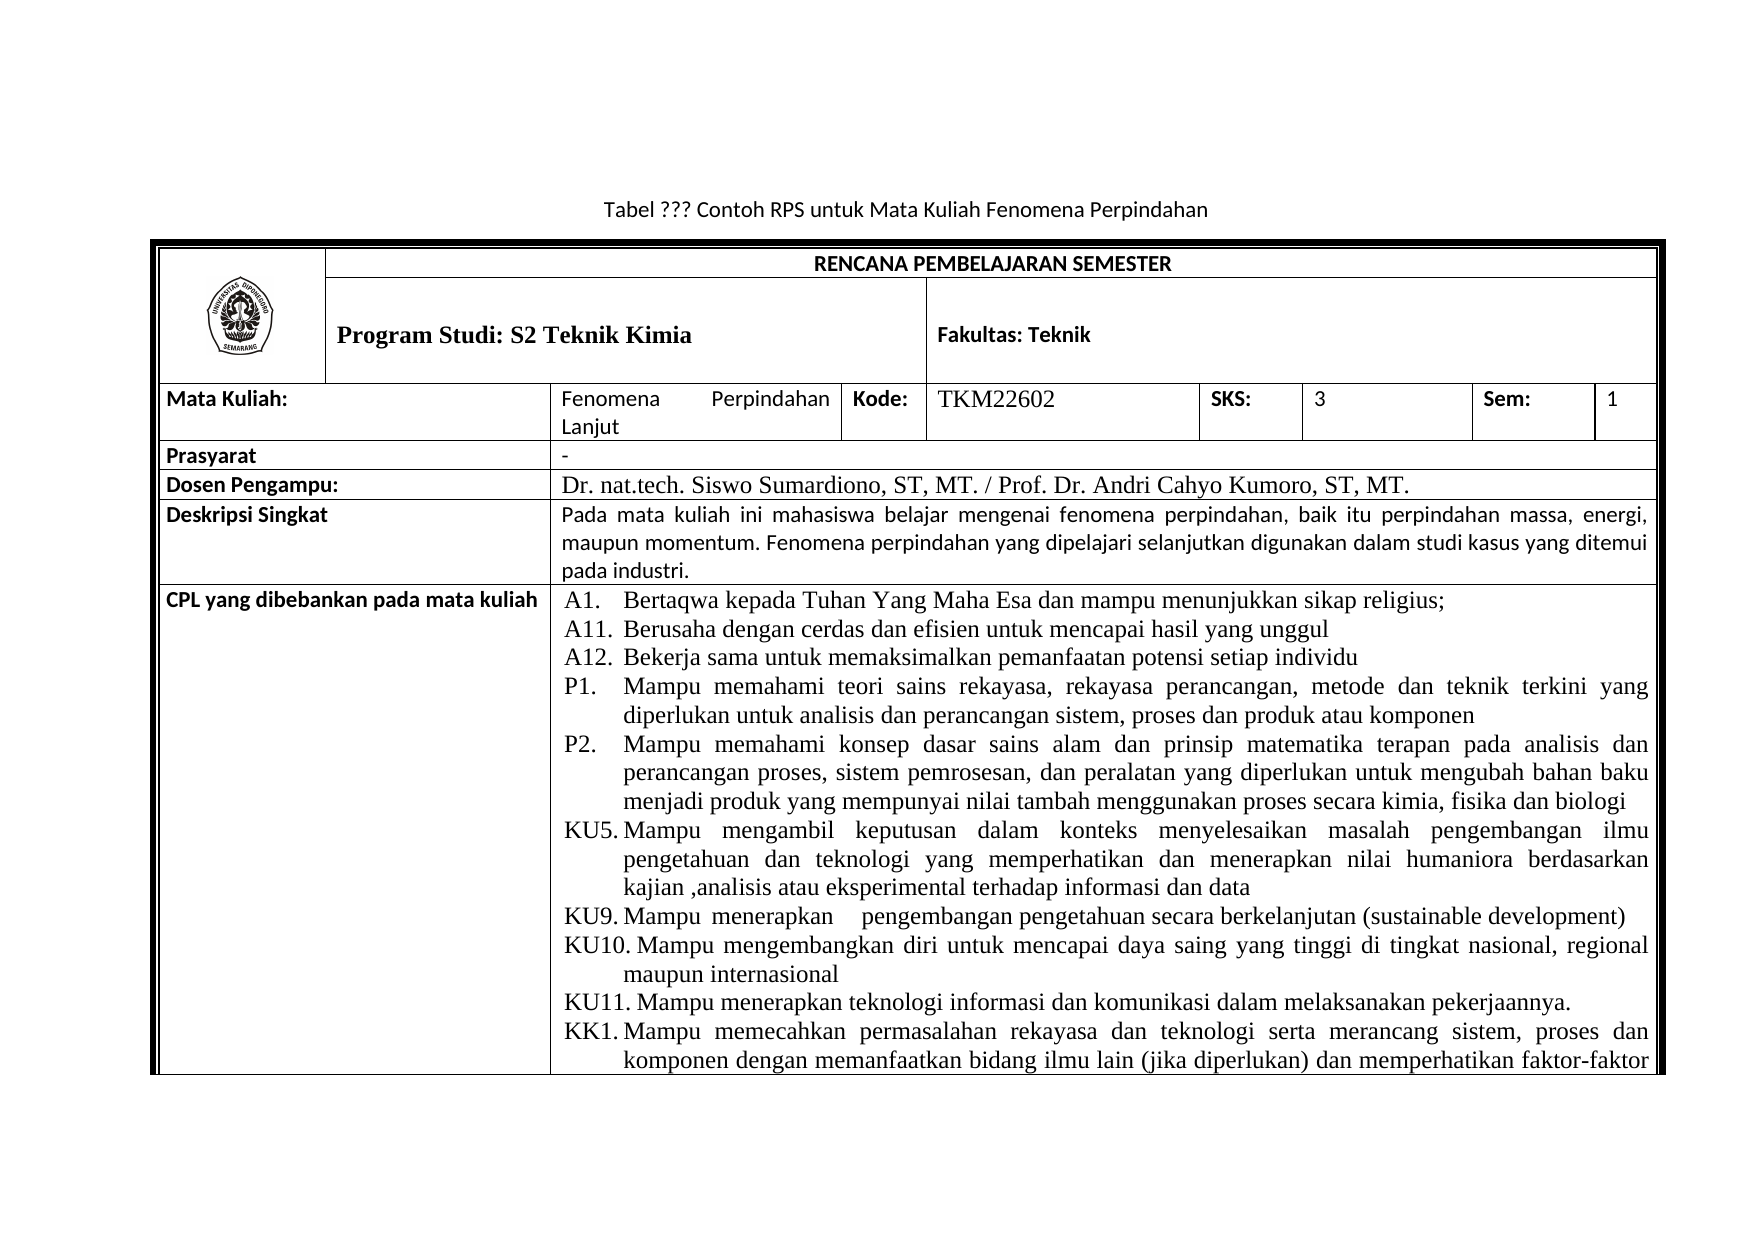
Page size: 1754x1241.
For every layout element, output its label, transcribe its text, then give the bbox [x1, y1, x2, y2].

table_cell TKM22602 [927, 384, 1199, 440]
table_cell - [551, 441, 1656, 469]
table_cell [160, 585, 550, 1074]
picture [206, 276, 274, 355]
table_cell Dr. nat.tech. Siswo Sumardiono, ST, MT. / Prof. Dr. Andri Cahyo Kumoro, ST, MT. [551, 470, 1656, 499]
table_cell Pada mata kuliah ini mahasiswa belajar mengenai fenomena perpindahan, baik itu perpindahan massa, energi, maupun momentum. Fenomena perpindahan yang dipelajari selanjutkan digunakan dalam studi kasus yang ditemui pada industri. [551, 500, 1656, 584]
table_cell Deskripsi Singkat [160, 500, 550, 584]
table_cell Kode: [842, 384, 926, 440]
table_cell Dosen Pengampu: [160, 470, 550, 499]
table_cell SKS: [1200, 384, 1302, 440]
table_cell Mata Kuliah: [160, 384, 550, 440]
text Tabel ??? Contoh RPS untuk Mata Kuliah Fenomena Perpindahan [150, 195, 1604, 223]
table_cell Program Studi: S2 Teknik Kimia [326, 278, 926, 383]
table_header [160, 249, 325, 383]
table_cell Sem: [1473, 384, 1594, 440]
table_cell 1 [1596, 384, 1656, 440]
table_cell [551, 585, 1656, 1074]
table_cell Fakultas: Teknik [927, 278, 1656, 383]
table_header RENCANA PEMBELAJARAN SEMESTER [326, 249, 1656, 277]
table_cell 3 [1303, 384, 1472, 440]
table_cell Fenomena Perpindahan Lanjut [551, 384, 841, 440]
table_cell Prasyarat [160, 441, 550, 469]
